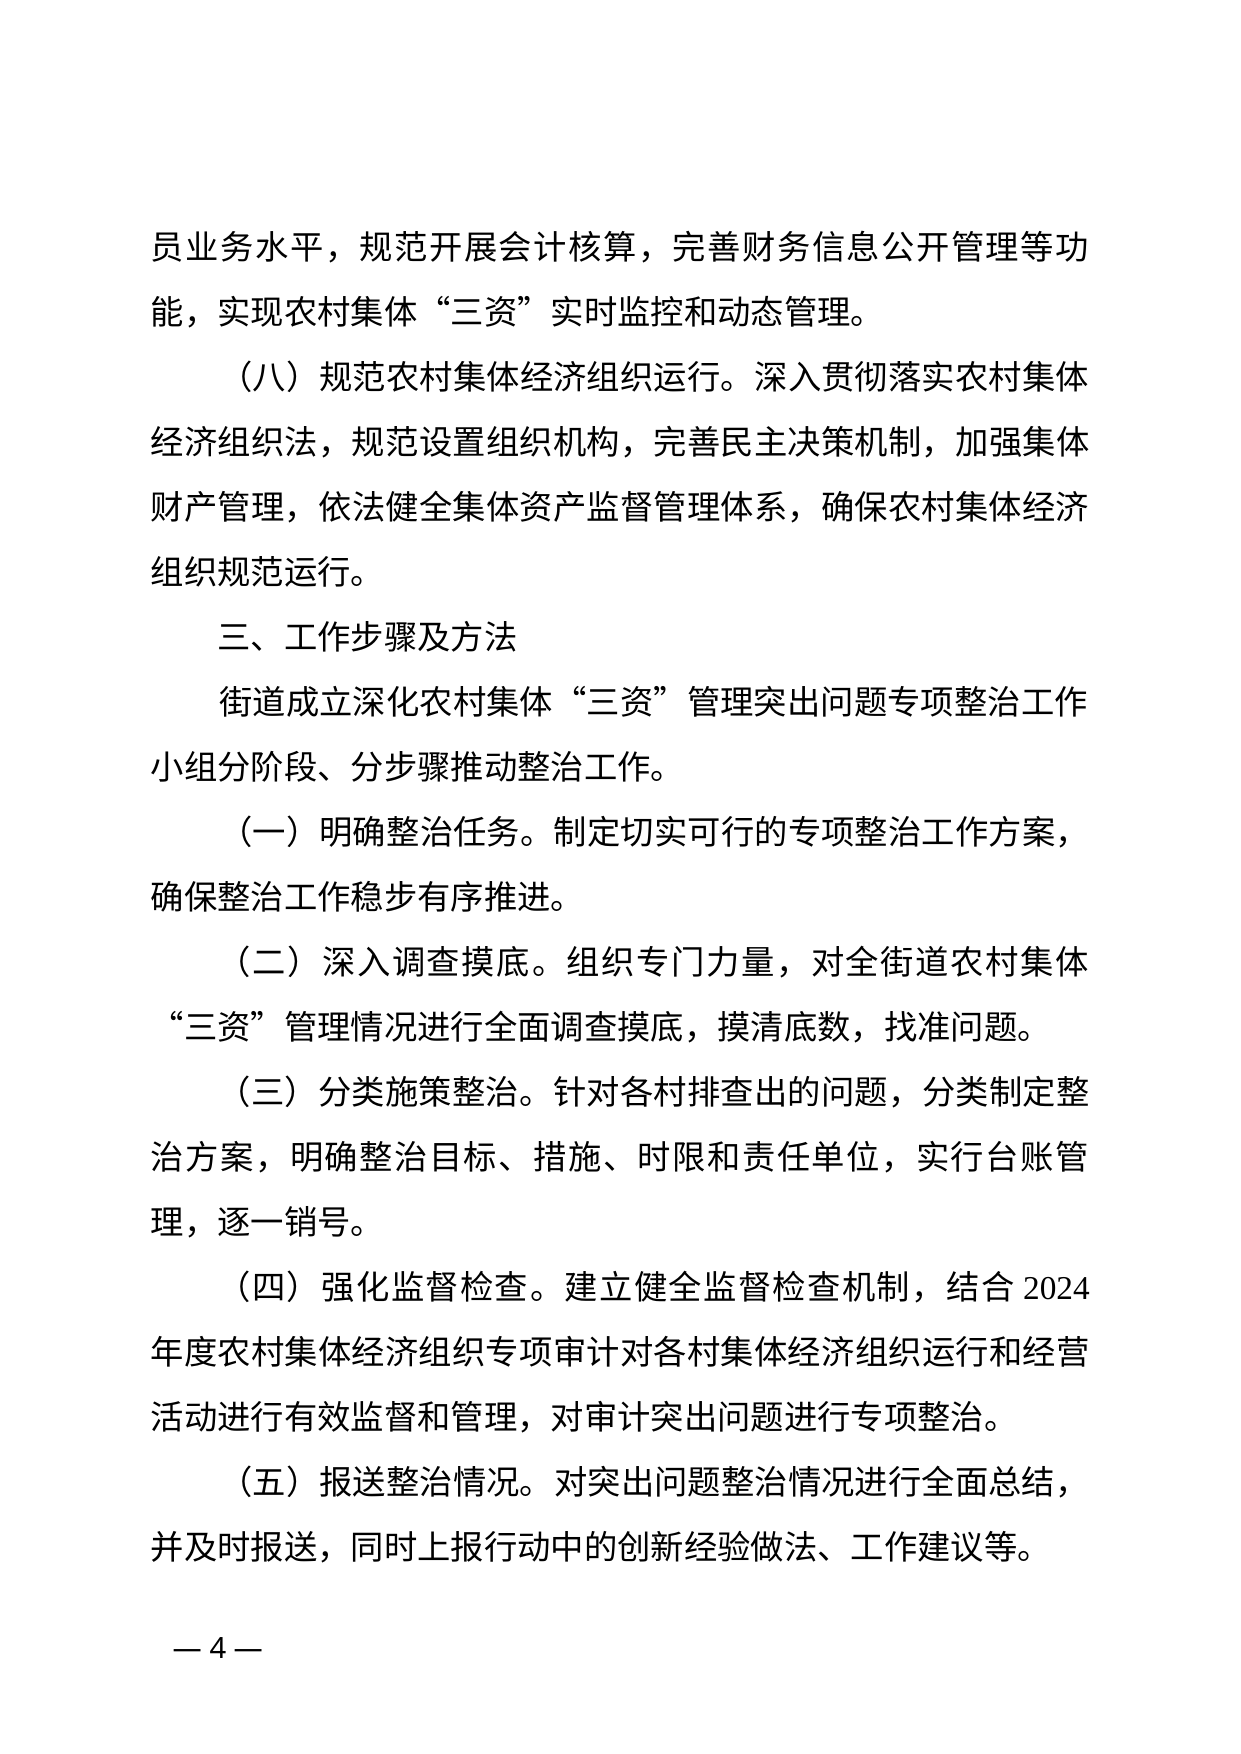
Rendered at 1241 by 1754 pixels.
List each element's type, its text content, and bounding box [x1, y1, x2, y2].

text （五）报送整治情况。对突出问题整治情况进行全面总结，并及时报送，同时上报行动中的创新经验做法、工作建议等。 [151, 1447, 1089, 1577]
list （二）深入调查摸底。组织专门力量，对全街道农村集体“三资”管理情况进行全面调查摸底，摸清底数，找准问题。 [151, 927, 1089, 1057]
list （四）强化监督检查。建立健全监督检查机制，结合2024年度农村集体经济组织专项审计对各村集体经济组织运行和经营活动进行有效监督和管理，对审计突出问题进行专项整治。 [151, 1252, 1089, 1447]
text 街道成立深化农村集体“三资”管理突出问题专项整治工作小组分阶段、分步骤推动整治工作。 [151, 667, 1089, 797]
list （三）分类施策整治。针对各村排查出的问题，分类制定整治方案，明确整治目标、措施、时限和责任单位，实行台账管理，逐一销号。 [151, 1057, 1089, 1252]
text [151, 212, 1089, 342]
text （一）明确整治任务。制定切实可行的专项整治工作方案，确保整治工作稳步有序推进。 [151, 797, 1089, 927]
text （八）规范农村集体经济组织运行。深入贯彻落实农村集体经济组织法，规范设置组织机构，完善民主决策机制，加强集体财产管理，依法健全集体资产监督管理体系，确保农村集体经济组织规范运行。 [151, 342, 1089, 602]
list 三、工作步骤及方法 [151, 602, 1089, 667]
